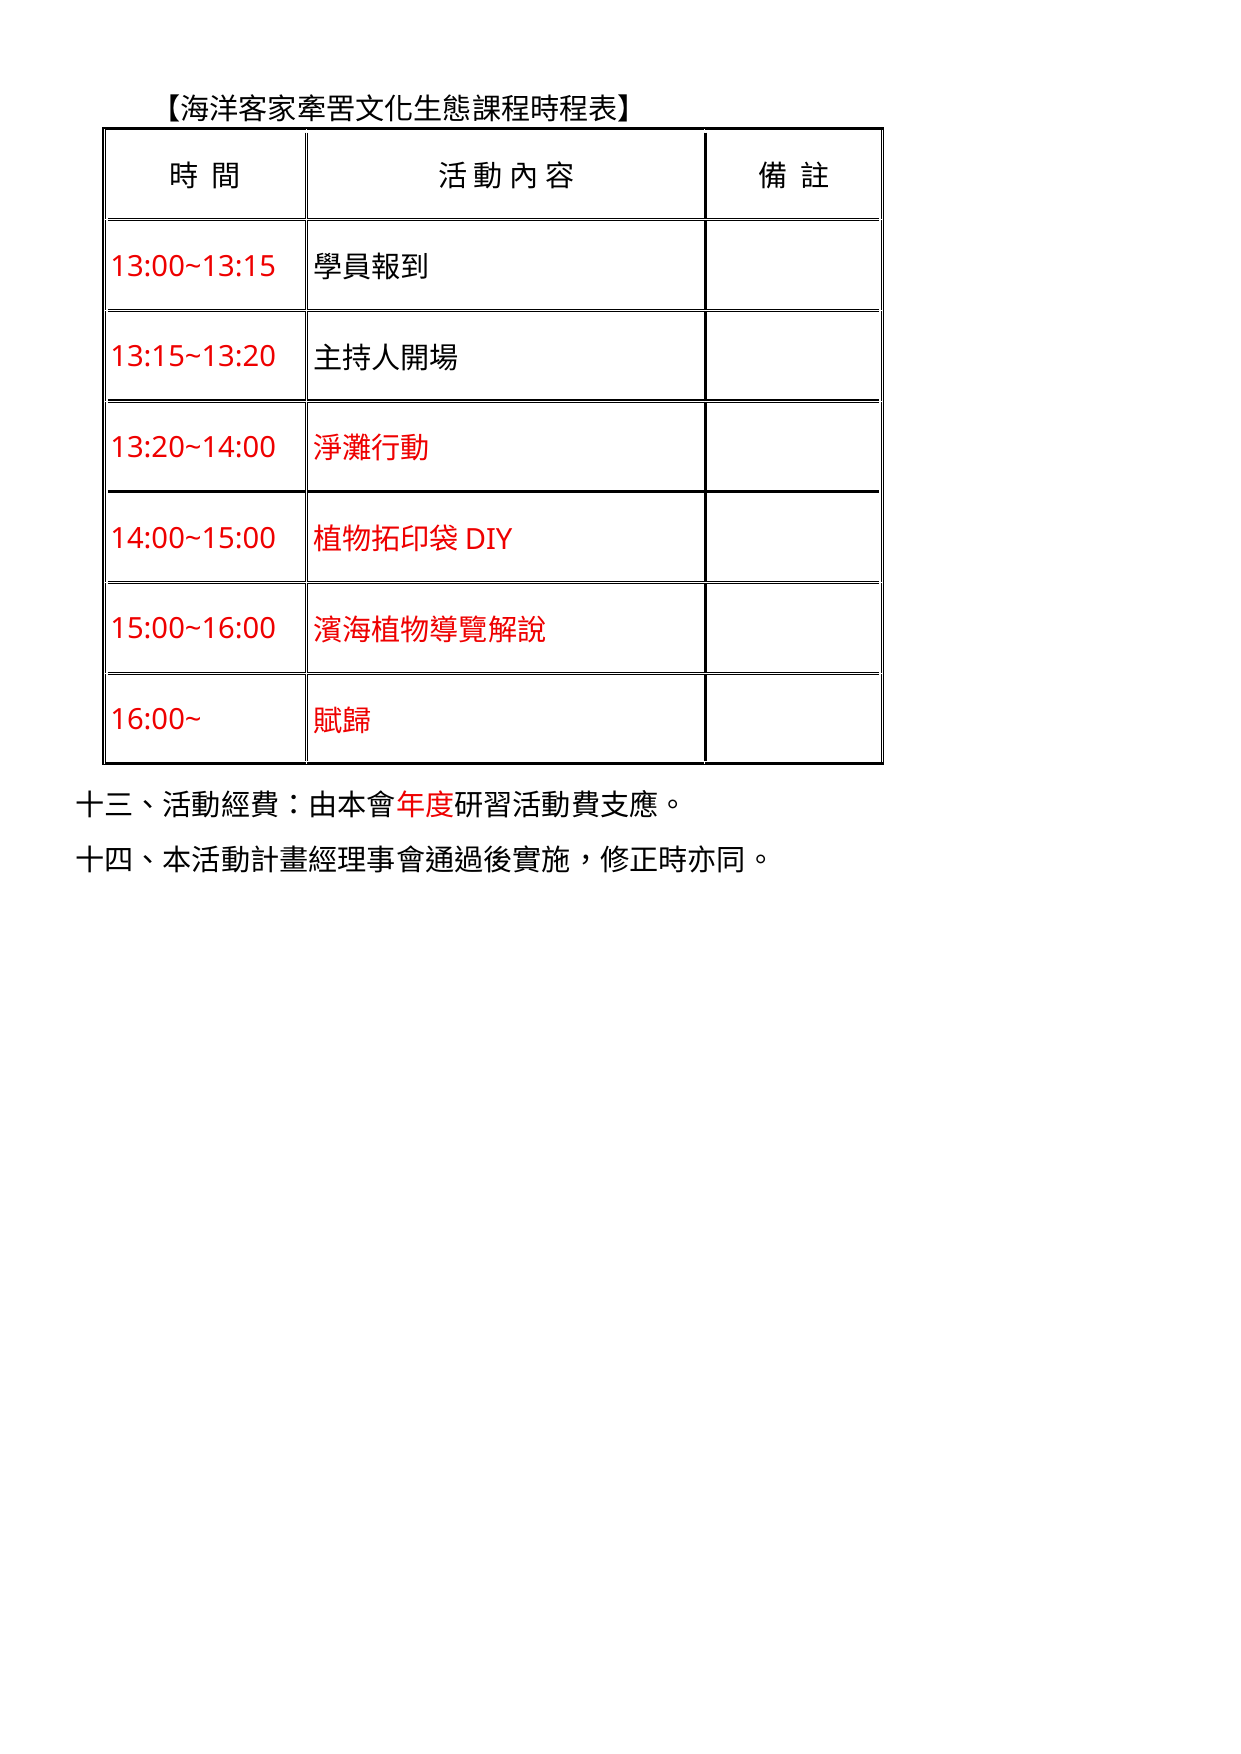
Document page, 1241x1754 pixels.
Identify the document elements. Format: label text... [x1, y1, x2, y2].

table_cell 濱海植物導覽解說 [308, 584, 704, 671]
table_cell 學員報到 [308, 221, 704, 308]
table_cell [707, 309, 881, 399]
table_cell [707, 490, 881, 581]
table_cell 14:00~15:00 [106, 490, 305, 581]
table_cell 15:00~16:00 [104, 581, 307, 671]
table_cell [707, 399, 881, 490]
table_cell 13:00~13:15 [104, 218, 307, 308]
table_header 活 動 內 容 [307, 129, 705, 218]
text 【海洋客家牽罟文化生態課程時程表】 [75, 89, 1165, 127]
text 十四、本活動計畫經理事會通過後實施，修正時亦同。 [75, 840, 1165, 878]
text 十三、活動經費：由本會年度研習活動費支應。 [75, 765, 1165, 840]
table_cell 13:15~13:20 [106, 309, 305, 399]
table_cell 賦歸 [307, 675, 705, 762]
table_cell [705, 218, 882, 308]
table_cell 16:00~ [106, 671, 307, 762]
table_cell [705, 671, 881, 762]
table_header 備 註 [705, 130, 881, 218]
table_cell 13:20~14:00 [106, 399, 305, 490]
table_cell 植物拓印袋DIY [308, 493, 704, 581]
table_cell 淨灘行動 [308, 403, 704, 490]
table_cell [705, 581, 882, 671]
table_header 時 間 [106, 130, 307, 218]
table_cell 主持人開場 [308, 312, 704, 399]
